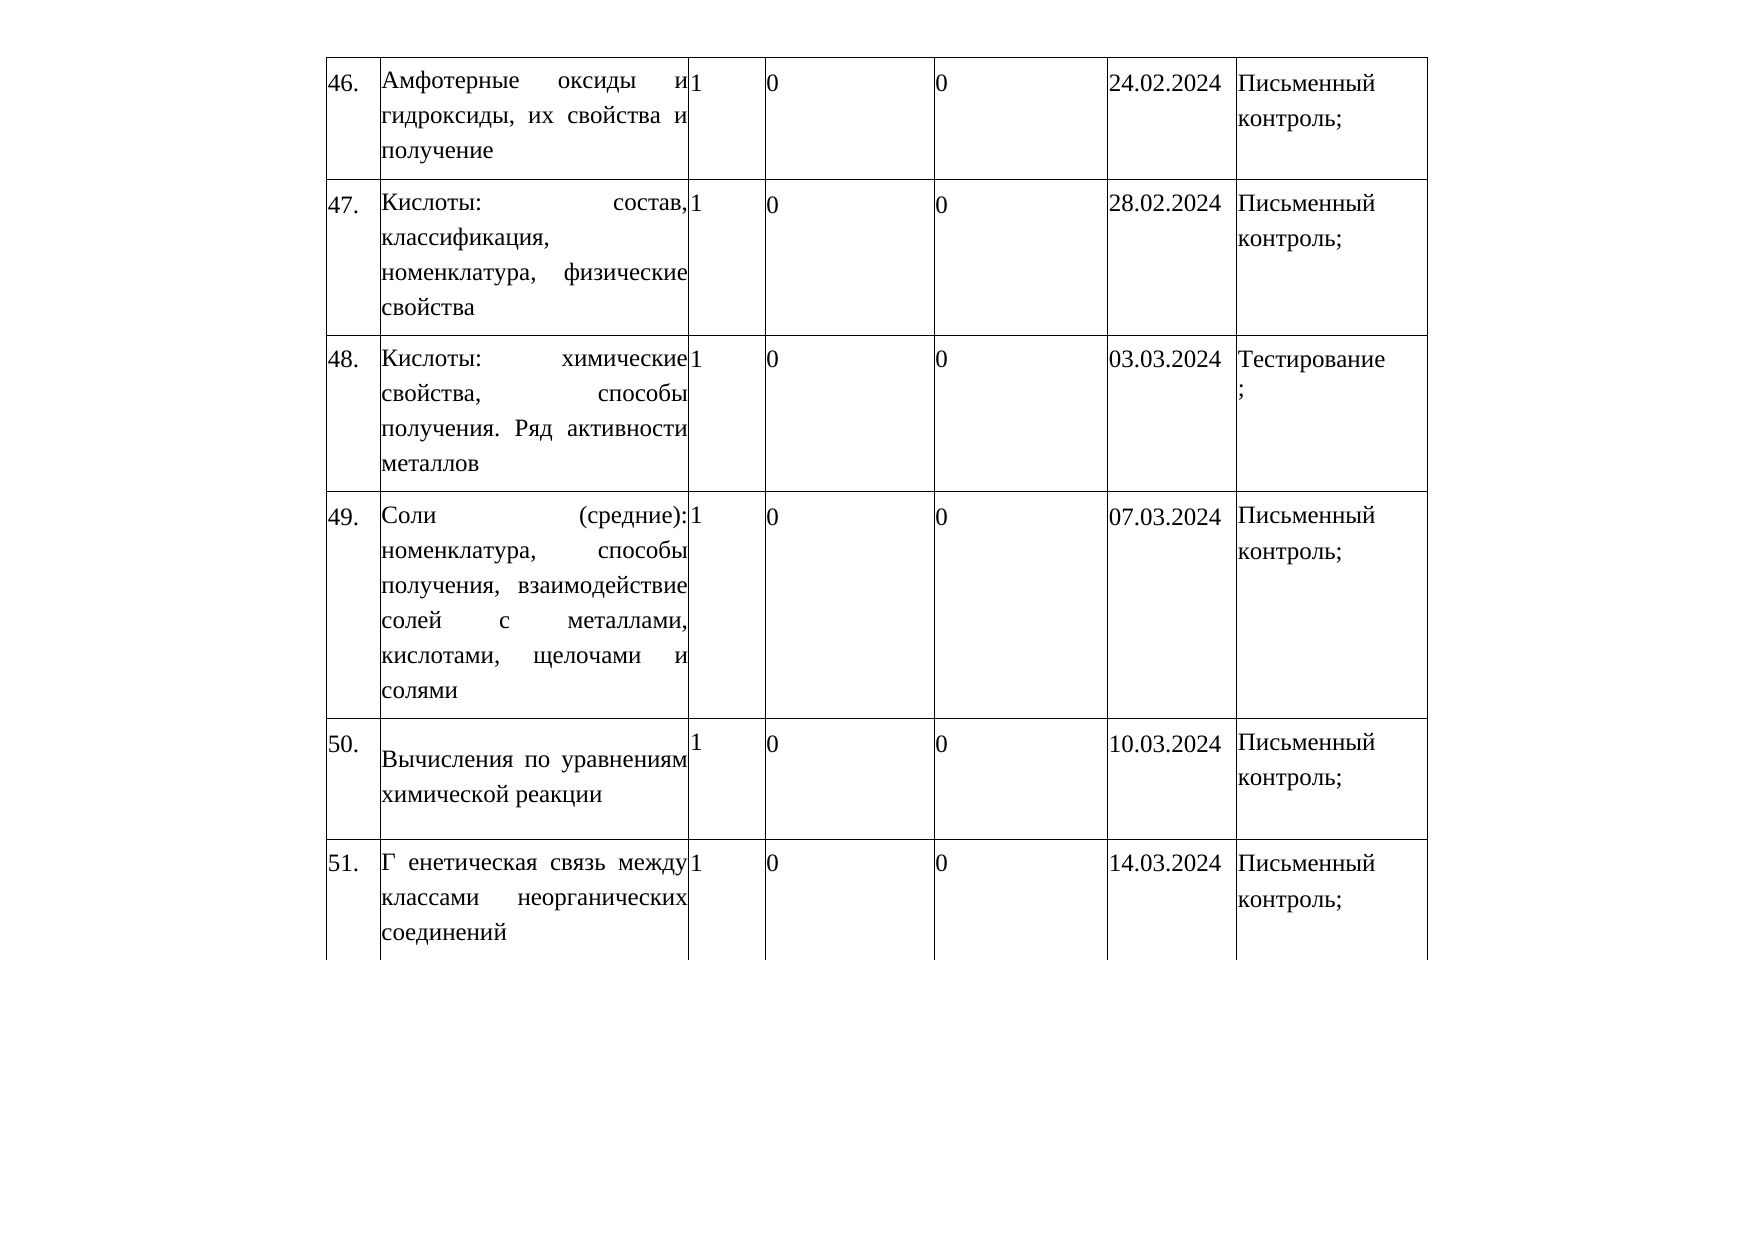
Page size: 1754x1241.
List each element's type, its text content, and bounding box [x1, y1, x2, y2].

table_cell 0 [935, 840, 1107, 960]
table_header 46. [327, 58, 380, 178]
table_header Амфотерные оксиды и гидроксиды, их свойства и получение [381, 58, 688, 178]
table_cell 0 [766, 492, 934, 717]
table_cell 0 [935, 719, 1107, 839]
table_cell Соли (средние): номенклатура, способы получения, взаимодействие солей с металлами, кислотами, щелочами и солями [381, 492, 688, 717]
table_cell 0 [935, 492, 1107, 717]
table_cell 0 [766, 840, 934, 960]
table_cell 0 [935, 180, 1107, 335]
table_cell Кислоты: химические свойства, способы получения. Ряд активности металлов [381, 336, 688, 491]
table_cell 48. [327, 336, 380, 491]
table_cell 0 [766, 180, 934, 335]
table_cell Письменный контроль; [1237, 492, 1427, 717]
table_cell Письменный контроль; [1237, 840, 1427, 960]
table_cell 10.03.2024 [1108, 719, 1236, 839]
table_cell Вычисления по уравнениям химической реакции [381, 719, 688, 839]
table_cell 0 [766, 719, 934, 839]
table_cell 28.02.2024 [1108, 180, 1236, 335]
table_cell Г енетическая связь между классами неорганических соединений [381, 840, 688, 960]
table_cell 03.03.2024 [1108, 336, 1236, 491]
table_cell 1 [689, 336, 765, 491]
table_cell Тестирование; [1237, 336, 1427, 491]
table_cell 51. [327, 840, 380, 960]
table_header 1 [689, 58, 765, 178]
table_header 0 [766, 58, 934, 178]
table_header 0 [935, 58, 1107, 178]
table_cell 14.03.2024 [1108, 840, 1236, 960]
table_cell 1 [689, 719, 765, 839]
table_cell 1 [689, 180, 765, 335]
table_cell Кислоты: состав, классификация, номенклатура, физические свойства [381, 180, 688, 335]
table_cell 1 [689, 840, 765, 960]
table_cell 07.03.2024 [1108, 492, 1236, 717]
table_cell 50. [327, 719, 380, 839]
table_cell 1 [689, 492, 765, 717]
table_header 24.02.2024 [1108, 58, 1236, 178]
table_cell 0 [935, 336, 1107, 491]
table_cell 0 [766, 336, 934, 491]
table_header Письменный контроль; [1237, 58, 1427, 178]
table_cell Письменный контроль; [1237, 719, 1427, 839]
table_cell 47. [327, 180, 380, 335]
table_cell 49. [327, 492, 380, 717]
table_cell Письменный контроль; [1237, 180, 1427, 335]
